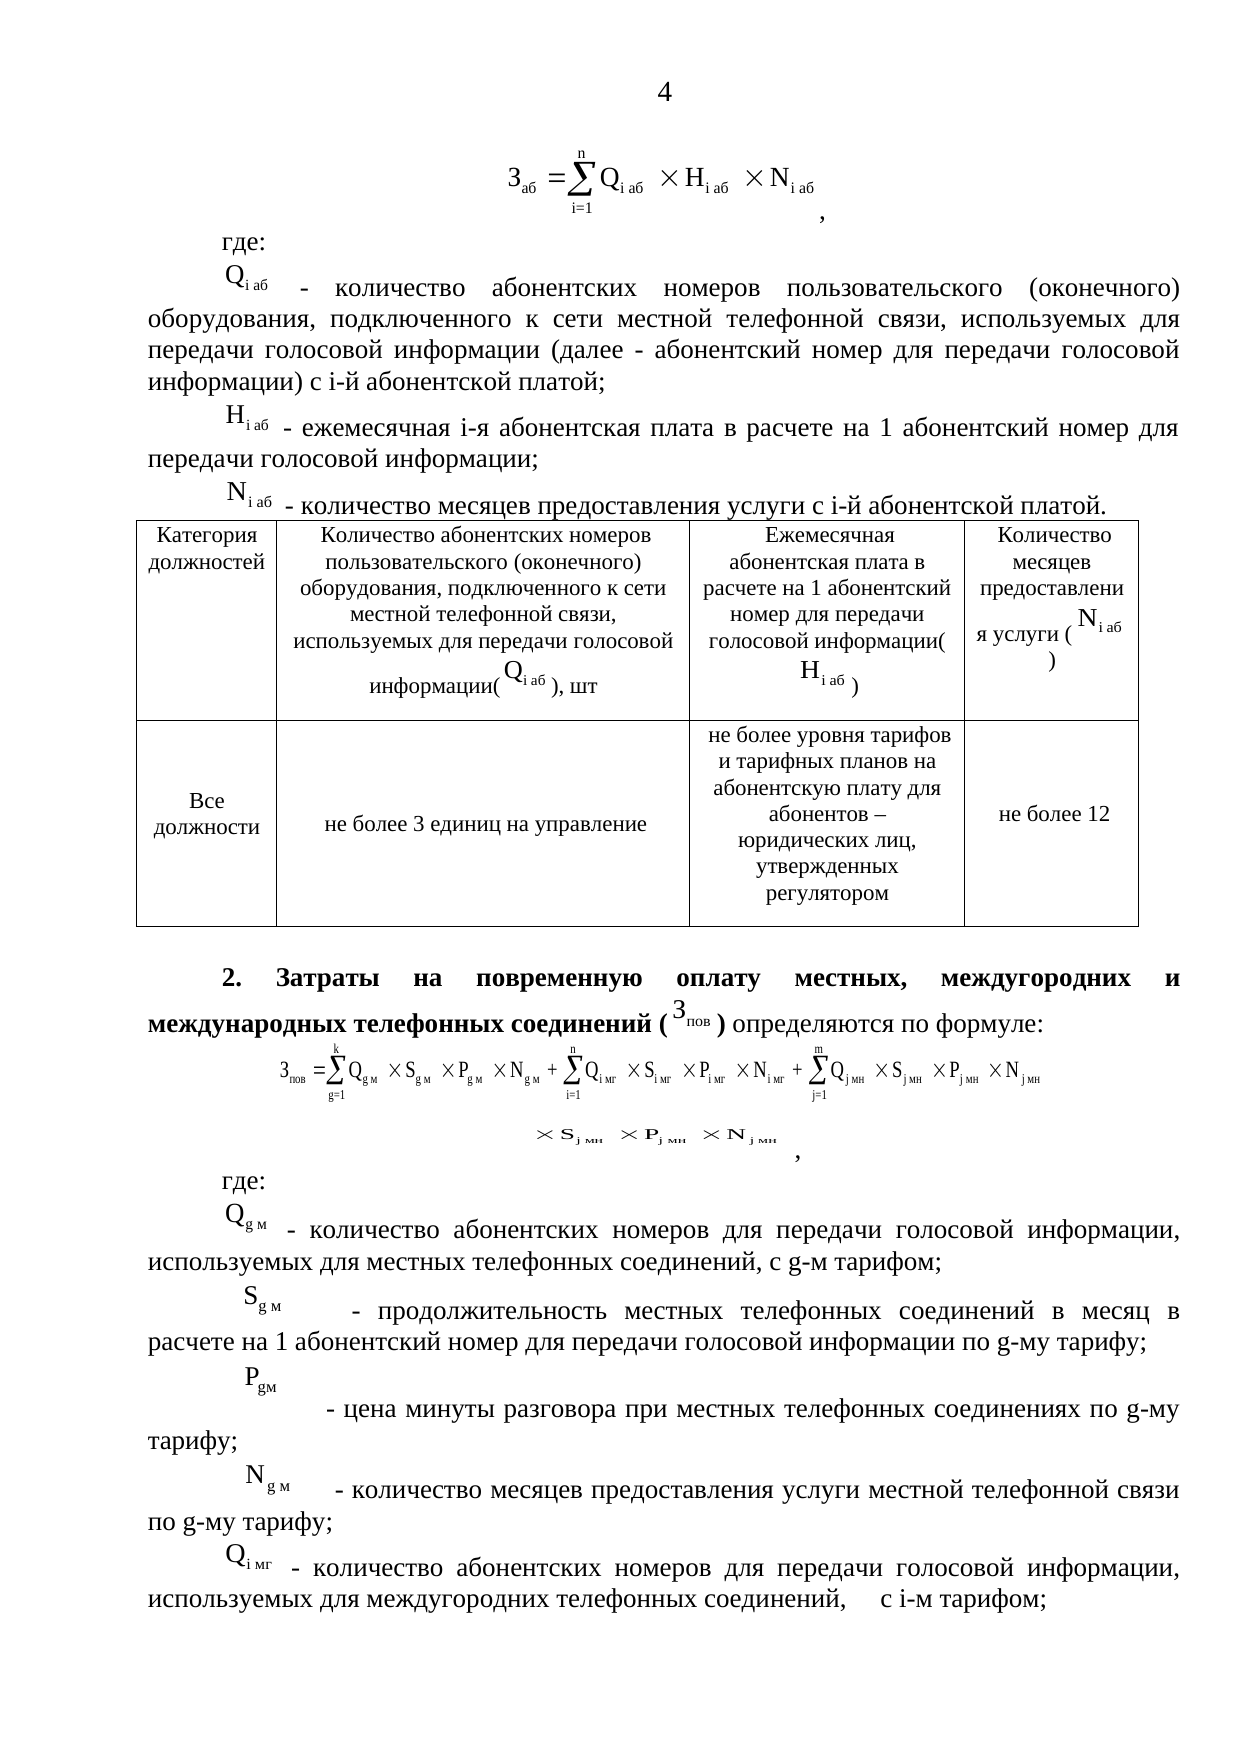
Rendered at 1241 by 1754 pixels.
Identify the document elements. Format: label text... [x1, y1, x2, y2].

text - количество абонентских номеров для передачи голосовой информации, используемых для междугородних телефонных соединений, с i-м тарифом; [148, 1536, 1181, 1613]
text , [148, 1038, 1181, 1164]
table_header Количество месяцев предоставления услуги () [965, 521, 1138, 720]
text - количество месяцев предоставления услуги с i-й абонентской платой. [148, 473, 1181, 520]
text , [148, 141, 1181, 225]
text где: [148, 225, 1181, 256]
table_header Ежемесячная абонентская плата в расчете на 1 абонентский номер для передачи голосовой информации() [690, 521, 964, 720]
text 2. Затраты на повременную оплату местных, междугородних и международных телефонных соединений () определяются по формуле: [148, 961, 1181, 1038]
table_cell не более 12 [965, 721, 1138, 926]
text - количество месяцев предоставления услуги местной телефонной связи по g-му тарифу; [148, 1455, 1181, 1536]
text - количество абонентских номеров пользовательского (оконечного) оборудования, подключенного к сети местной телефонной связи, используемых для передачи голосовой информации (далее - абонентский номер для передачи голосовой информации) с i-й абонентской платой; [148, 256, 1181, 396]
table_header Количество абонентских номеров пользовательского (оконечного) оборудования, подключенного к сети местной телефонной связи, используемых для передачи голосовой информации(), шт [277, 521, 689, 720]
table_cell не более уровня тарифов и тарифных планов на абонентскую плату для абонентов – юридических лиц, утвержденных регулятором [690, 721, 964, 926]
table_cell Все должности [137, 721, 276, 926]
text - цена минуты разговора при местных телефонных соединениях по g-му тарифу; [148, 1357, 1181, 1455]
text - количество абонентских номеров для передачи голосовой информации, используемых для местных телефонных соединений, с g-м тарифом; [148, 1195, 1181, 1276]
text где: [148, 1164, 1181, 1195]
table_header Категория должностей [137, 521, 276, 720]
text - продолжительность местных телефонных соединений в месяц в расчете на 1 абонентский номер для передачи голосовой информации по g-му тарифу; [148, 1276, 1181, 1357]
text - ежемесячная i-я абонентская плата в расчете на 1 абонентский номер для передачи голосовой информации; [148, 396, 1181, 473]
table_cell не более 3 единиц на управление [277, 721, 689, 926]
